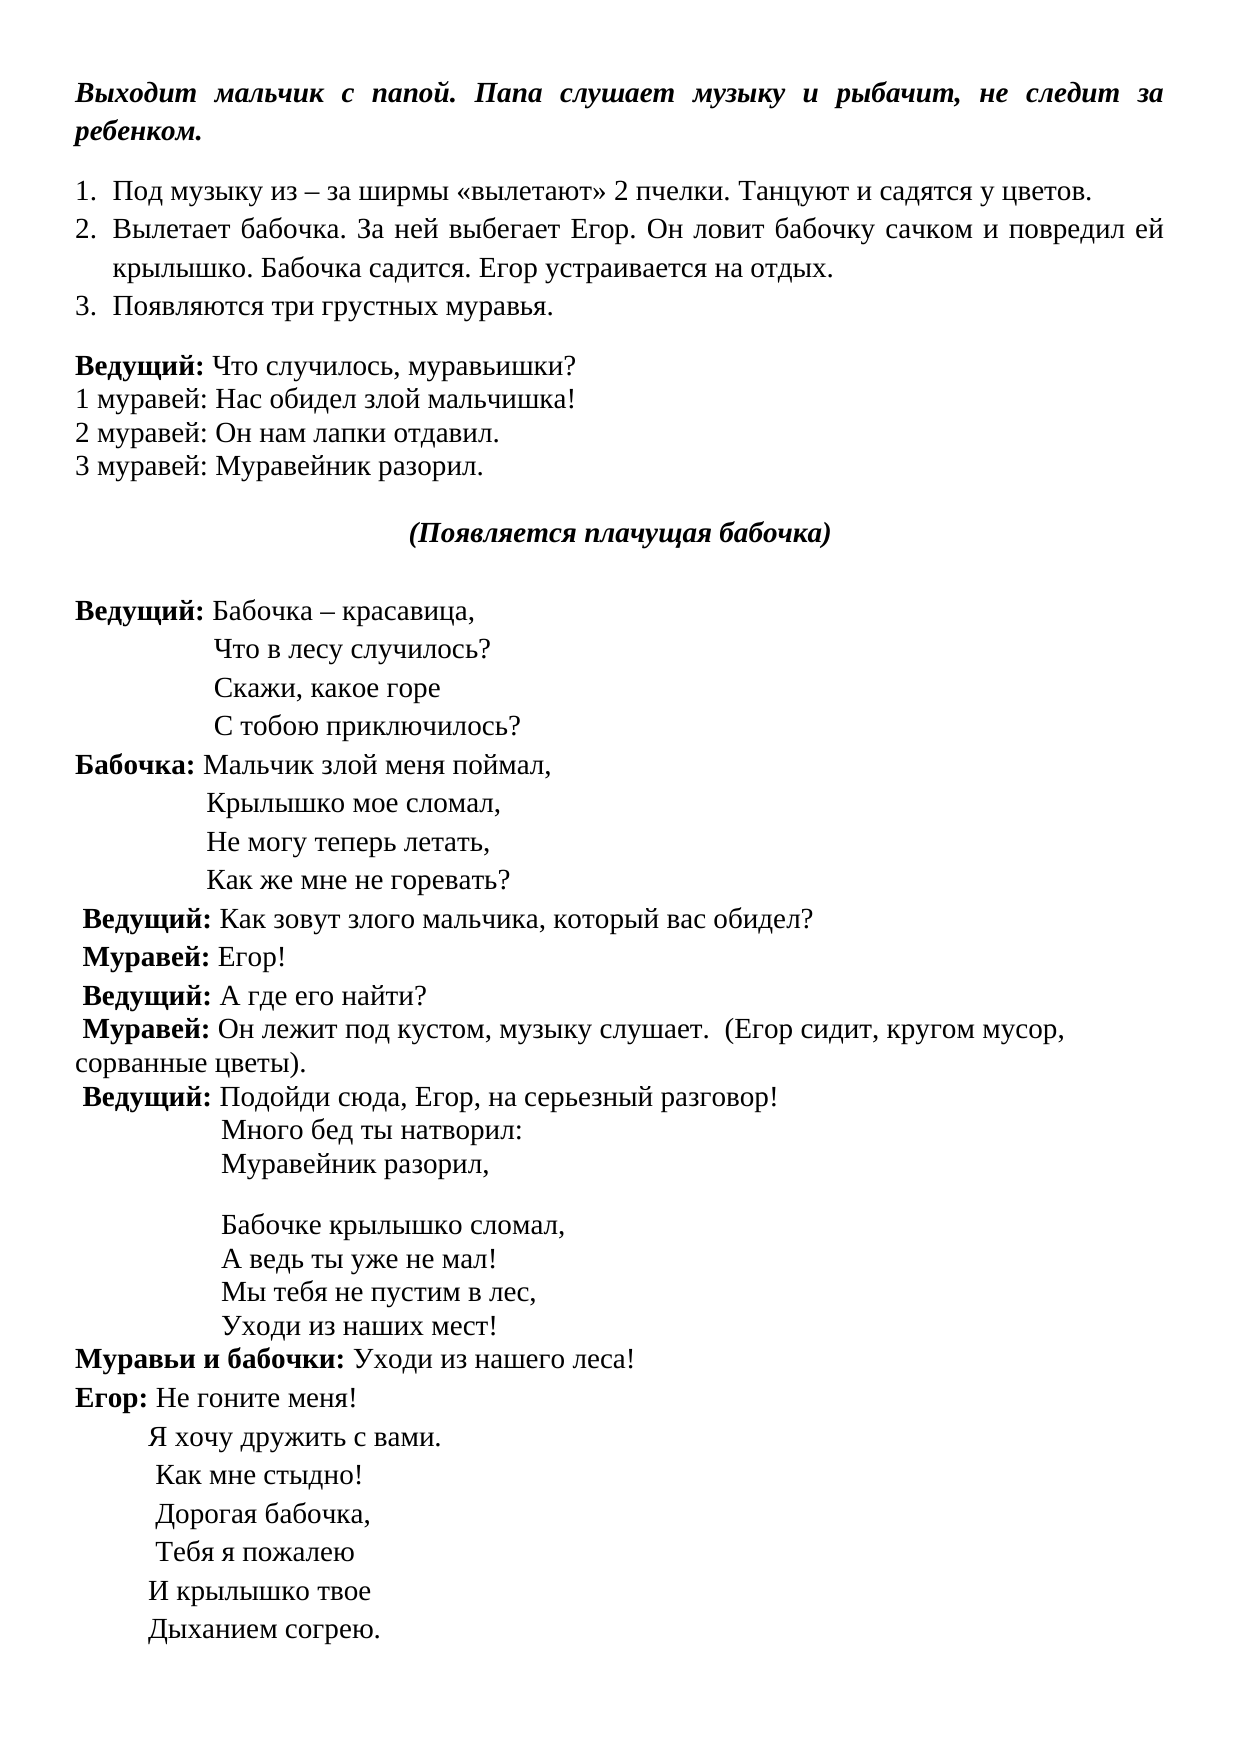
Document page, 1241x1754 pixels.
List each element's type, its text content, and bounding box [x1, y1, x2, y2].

list Появляются три грустных муравья. [75, 288, 1165, 322]
text Скажи, какое горе [75, 670, 1165, 703]
text 1 муравей: Нас обидел злой мальчишка! [75, 381, 1165, 415]
list Вылетает бабочка. За ней выбегает Егор. Он ловит бабочку сачком и повредил ей крылышко. Бабочка садится. Егор устраивается на отдых. [75, 211, 1165, 283]
list Под музыку из – за ширмы «вылетают» 2 пчелки. Танцуют и садятся у цветов. [75, 173, 1165, 206]
text Как мне стыдно! [75, 1457, 1165, 1491]
text Муравей: Егор! [75, 939, 1165, 973]
text Дыханием согрею. [75, 1611, 1165, 1645]
text Я хочу дружить с вами. [75, 1419, 1165, 1452]
text Как же мне не горевать? [75, 862, 1165, 896]
text Уходи из наших мест! [75, 1308, 1165, 1342]
text А ведь ты уже не мал! [75, 1241, 1165, 1274]
text Выходит мальчик с папой. Папа слушает музыку и рыбачит, не следит за ребенком. [75, 75, 1165, 147]
text Мы тебя не пустим в лес, [75, 1274, 1165, 1308]
text (Появляется плачущая бабочка) [75, 516, 1165, 549]
text Бабочке крылышко сломал, [75, 1207, 1165, 1241]
text Тебя я пожалею [75, 1534, 1165, 1568]
text Муравей: Он лежит под кустом, музыку слушает. (Егор сидит, кругом мусор, сорванные цветы). [75, 1012, 1165, 1079]
text Ведущий: А где его найти? [75, 978, 1165, 1012]
text 3 муравей: Муравейник разорил. [75, 448, 1165, 482]
text Ведущий: Подойди сюда, Егор, на серьезный разговор! [75, 1079, 1165, 1112]
text Дорогая бабочка, [75, 1496, 1165, 1529]
text Ведущий: Что случилось, муравьишки? [75, 348, 1165, 381]
text Не могу теперь летать, [75, 824, 1165, 857]
text Ведущий: Как зовут злого мальчика, который вас обидел? [75, 901, 1165, 934]
text С тобою приключилось? [75, 708, 1165, 742]
text 2 муравей: Он нам лапки отдавил. [75, 415, 1165, 448]
text Муравьи и бабочки: Уходи из нашего леса! [75, 1342, 1165, 1375]
text Много бед ты натворил: [75, 1112, 1165, 1146]
text Ведущий: Бабочка – красавица, [75, 593, 1165, 626]
text Крылышко мое сломал, [75, 785, 1165, 819]
text Муравейник разорил, [75, 1146, 1165, 1179]
text И крылышко твое [75, 1573, 1165, 1606]
text Егор: Не гоните меня! [75, 1380, 1165, 1414]
text Бабочка: Мальчик злой меня поймал, [75, 747, 1165, 780]
text Что в лесу случилось? [75, 631, 1165, 665]
